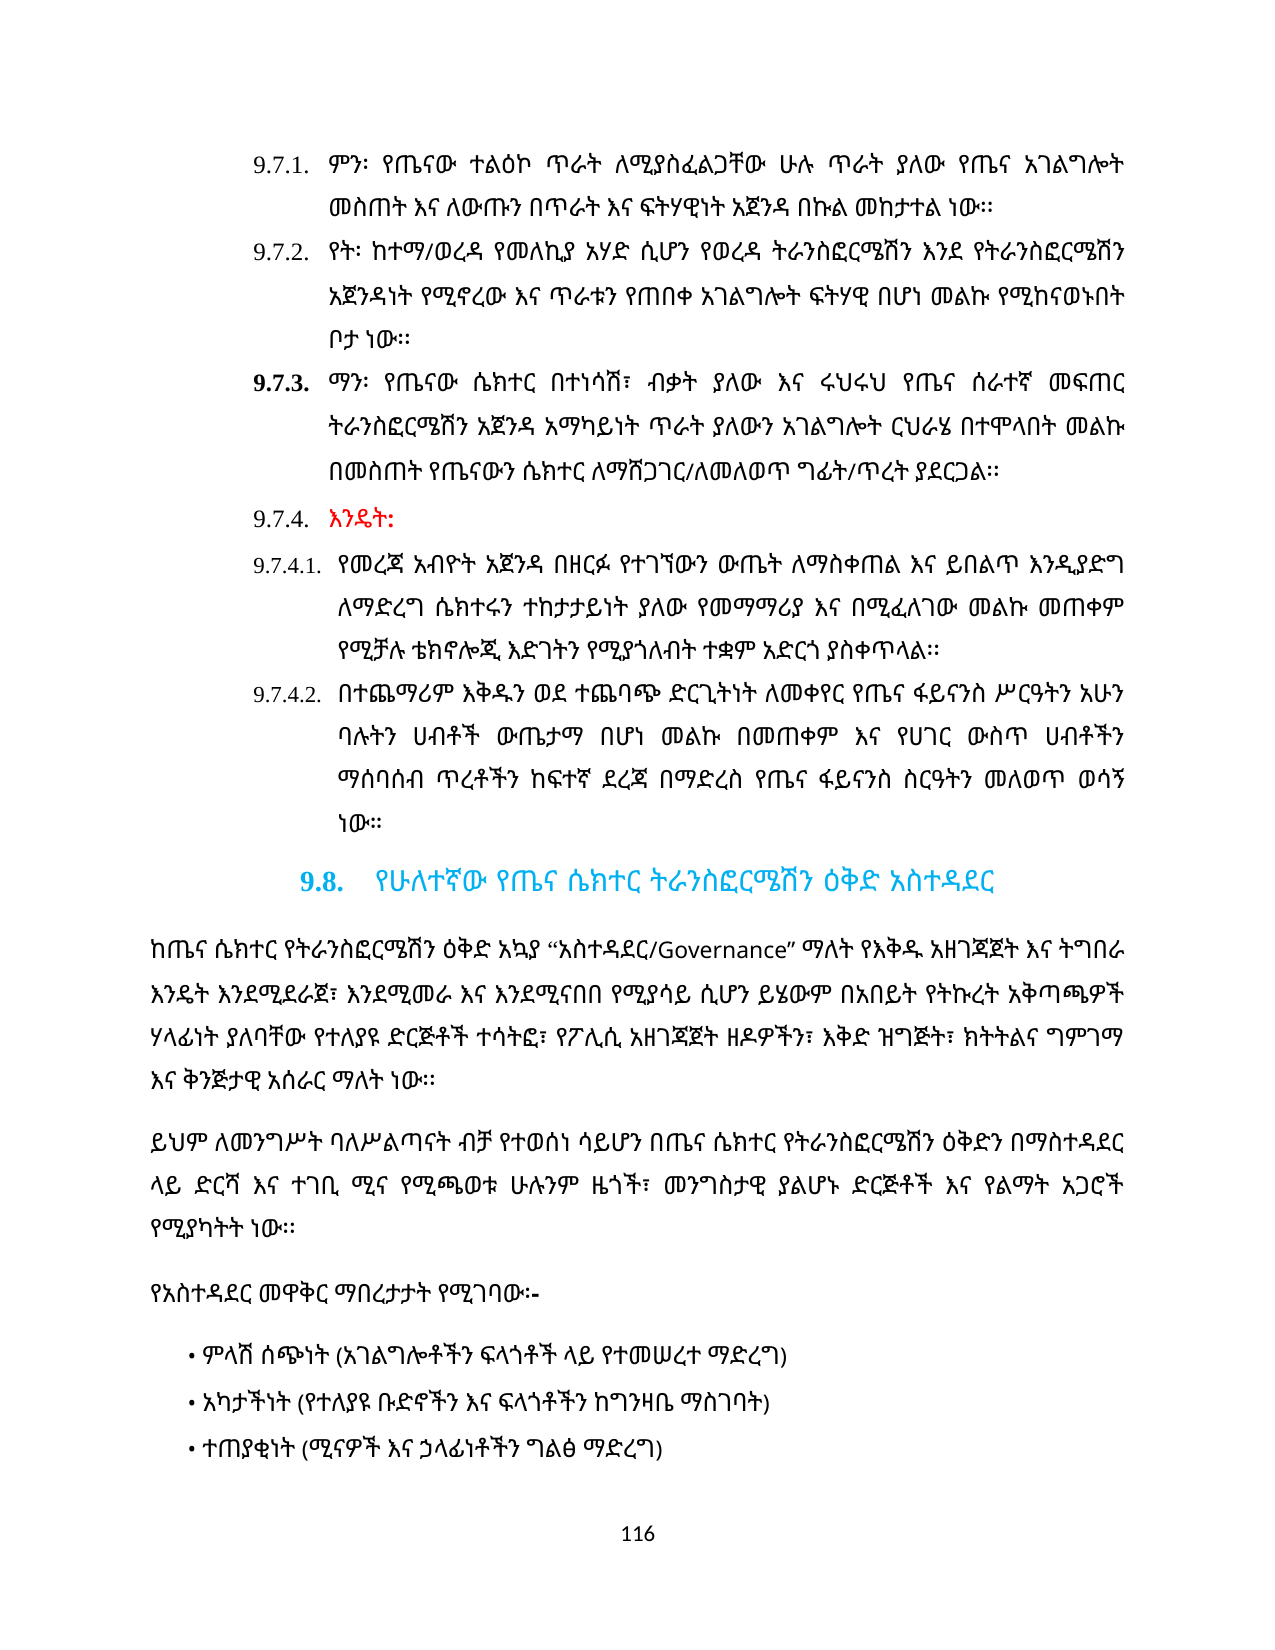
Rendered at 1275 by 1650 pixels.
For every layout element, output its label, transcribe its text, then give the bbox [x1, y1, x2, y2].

text የአስተዳደር መዋቅር ማበረታታት የሚገባው፡- [150, 1276, 1125, 1310]
text • ተጠያቂነት (ሚናዎች እና ኃላፊነቶችን ግልፅ ማድረግ) [187, 1433, 1125, 1465]
text ከጤና ሴክተር የትራንስፎርሜሽን ዕቅድ አኳያ “አስተዳደር/Governance” ማለት የእቅዱ አዘገጃጀት እና ትግበራ እንዴት እንደሚደራጀ፣ እንደሚመራ እና እንደሚናበበ የሚያሳይ ሲሆን ይሄውም በአበይት የትኩረት አቅጣጫዎች ሃላፊነት ያለባቸው የተለያዩ ድርጅቶች ተሳትፎ፣ የፖሊሲ አዘገጃጀት ዘዶዎችን፣ እቅድ ዝግጅት፣ ክትትልና ግምገማ እና ቅንጅታዊ አሰራር ማለት ነው፡፡ [150, 934, 1125, 1095]
list እንዴት: [253, 503, 1125, 534]
list የት፡ ከተማ/ወረዳ የመለኪያ አሃድ ሲሆን የወረዳ ትራንስፎርሜሽን እንደ የትራንስፎርሜሽን አጀንዳነት የሚኖረው እና ጥራቱን የጠበቀ አገልግሎት ፍትሃዊ በሆነ መልኩ የሚከናወኑበት ቦታ ነው፡፡ [253, 236, 1125, 354]
text ይህም ለመንግሥት ባለሥልጣናት ብቻ የተወሰነ ሳይሆን በጤና ሴክተር የትራንስፎርሜሽን ዕቅድን በማስተዳደር ላይ ድርሻ እና ተገቢ ሚና የሚጫወቱ ሁሉንም ዜጎች፣ መንግስታዊ ያልሆኑ ድርጅቶች እና የልማት አጋሮች የሚያካትት ነው፡፡ [150, 1128, 1125, 1243]
list ማን፡ የጤናው ሴክተር በተነሳሽ፣ ብቃት ያለው እና ሩህሩህ የጤና ሰራተኛ መፍጠር ትራንስፎርሜሽን አጀንዳ አማካይነት ጥራት ያለውን አገልግሎት ርህራሄ በተሞላበት መልኩ በመስጠት የጤናውን ሴክተር ለማሸጋገር/ለመለወጥ ግፊት/ጥረት ያደርጋል፡፡ [253, 368, 1125, 487]
text • ምላሽ ሰጭነት (አገልግሎቶችን ፍላጎቶች ላይ የተመሠረተ ማድረግ) [187, 1340, 1125, 1371]
list የመረጃ አብዮት አጀንዳ በዘርፉ የተገኘውን ውጤት ለማስቀጠል እና ይበልጥ እንዲያድግ ለማድረግ ሴክተሩን ተከታታይነት ያለው የመማማሪያ እና በሚፈለገው መልኩ መጠቀም የሚቻሉ ቴክኖሎጂ እድገትን የሚያጎለብት ተቋም አድርጎ ያስቀጥላል፡፡ [253, 550, 1125, 665]
text • አካታችነት (የተለያዩ ቡድኖችን እና ፍላጎቶችን ከግንዛቤ ማስገባት) [187, 1387, 1125, 1418]
list የሁለተኛው የጤና ሴክተር ትራንስፎርሜሽን ዕቅድ አስተዳደር [300, 864, 1125, 898]
list በተጨማሪም እቅዱን ወደ ተጨባጭ ድርጊትነት ለመቀየር የጤና ፋይናንስ ሥርዓትን አሁን ባሉትን ሀብቶች ውጤታማ በሆነ መልኩ በመጠቀም እና የሀገር ውስጥ ሀብቶችን ማሰባሰብ ጥረቶችን ከፍተኛ ደረጃ በማድረስ የጤና ፋይናንስ ስርዓትን መለወጥ ወሳኝ ነው። [253, 679, 1125, 837]
list ምን፡ የጤናው ተልዕኮ ጥራት ለሚያስፈልጋቸው ሁሉ ጥራት ያለው የጤና አገልግሎት መስጠት እና ለውጡን በጥራት እና ፍትሃዊነት አጀንዳ በኩል መከታተል ነው፡፡ [253, 150, 1125, 222]
